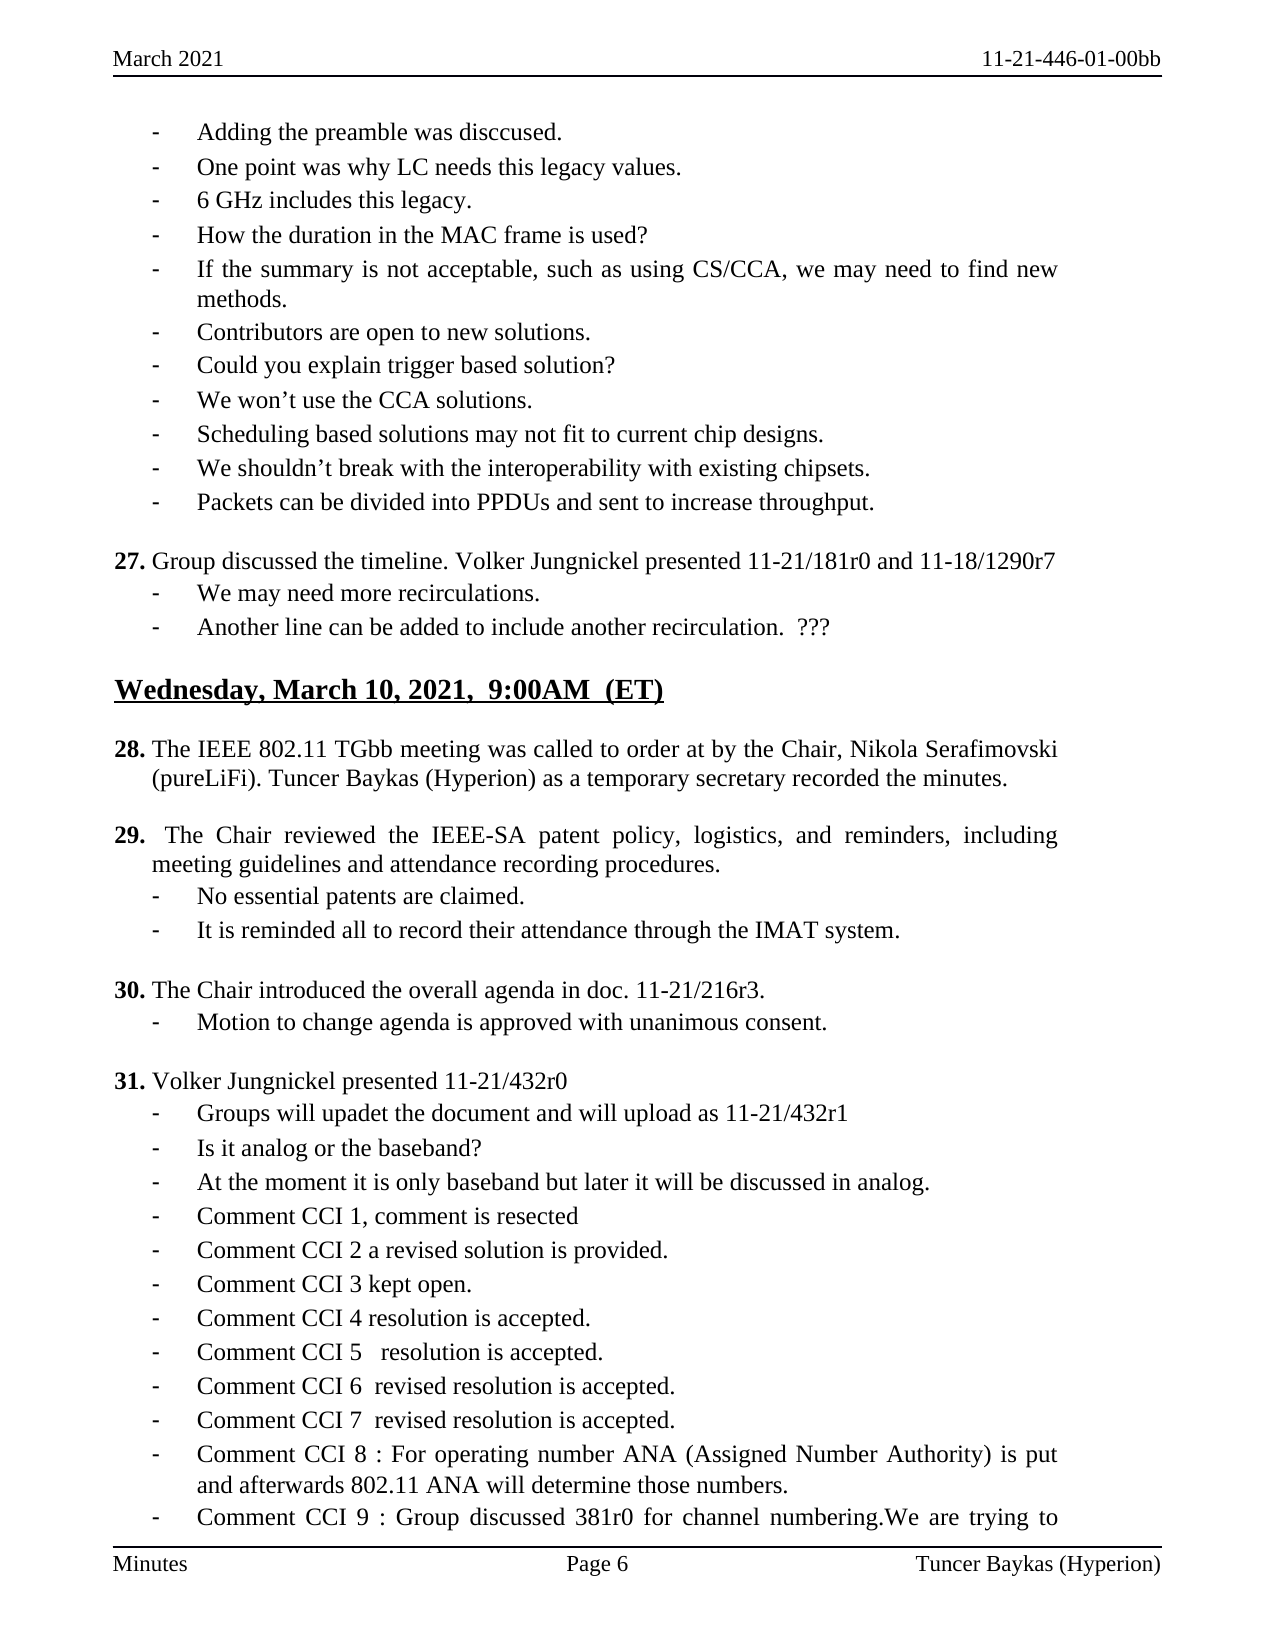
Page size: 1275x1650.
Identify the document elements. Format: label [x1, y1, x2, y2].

table_cell [113, 113, 1060, 1533]
